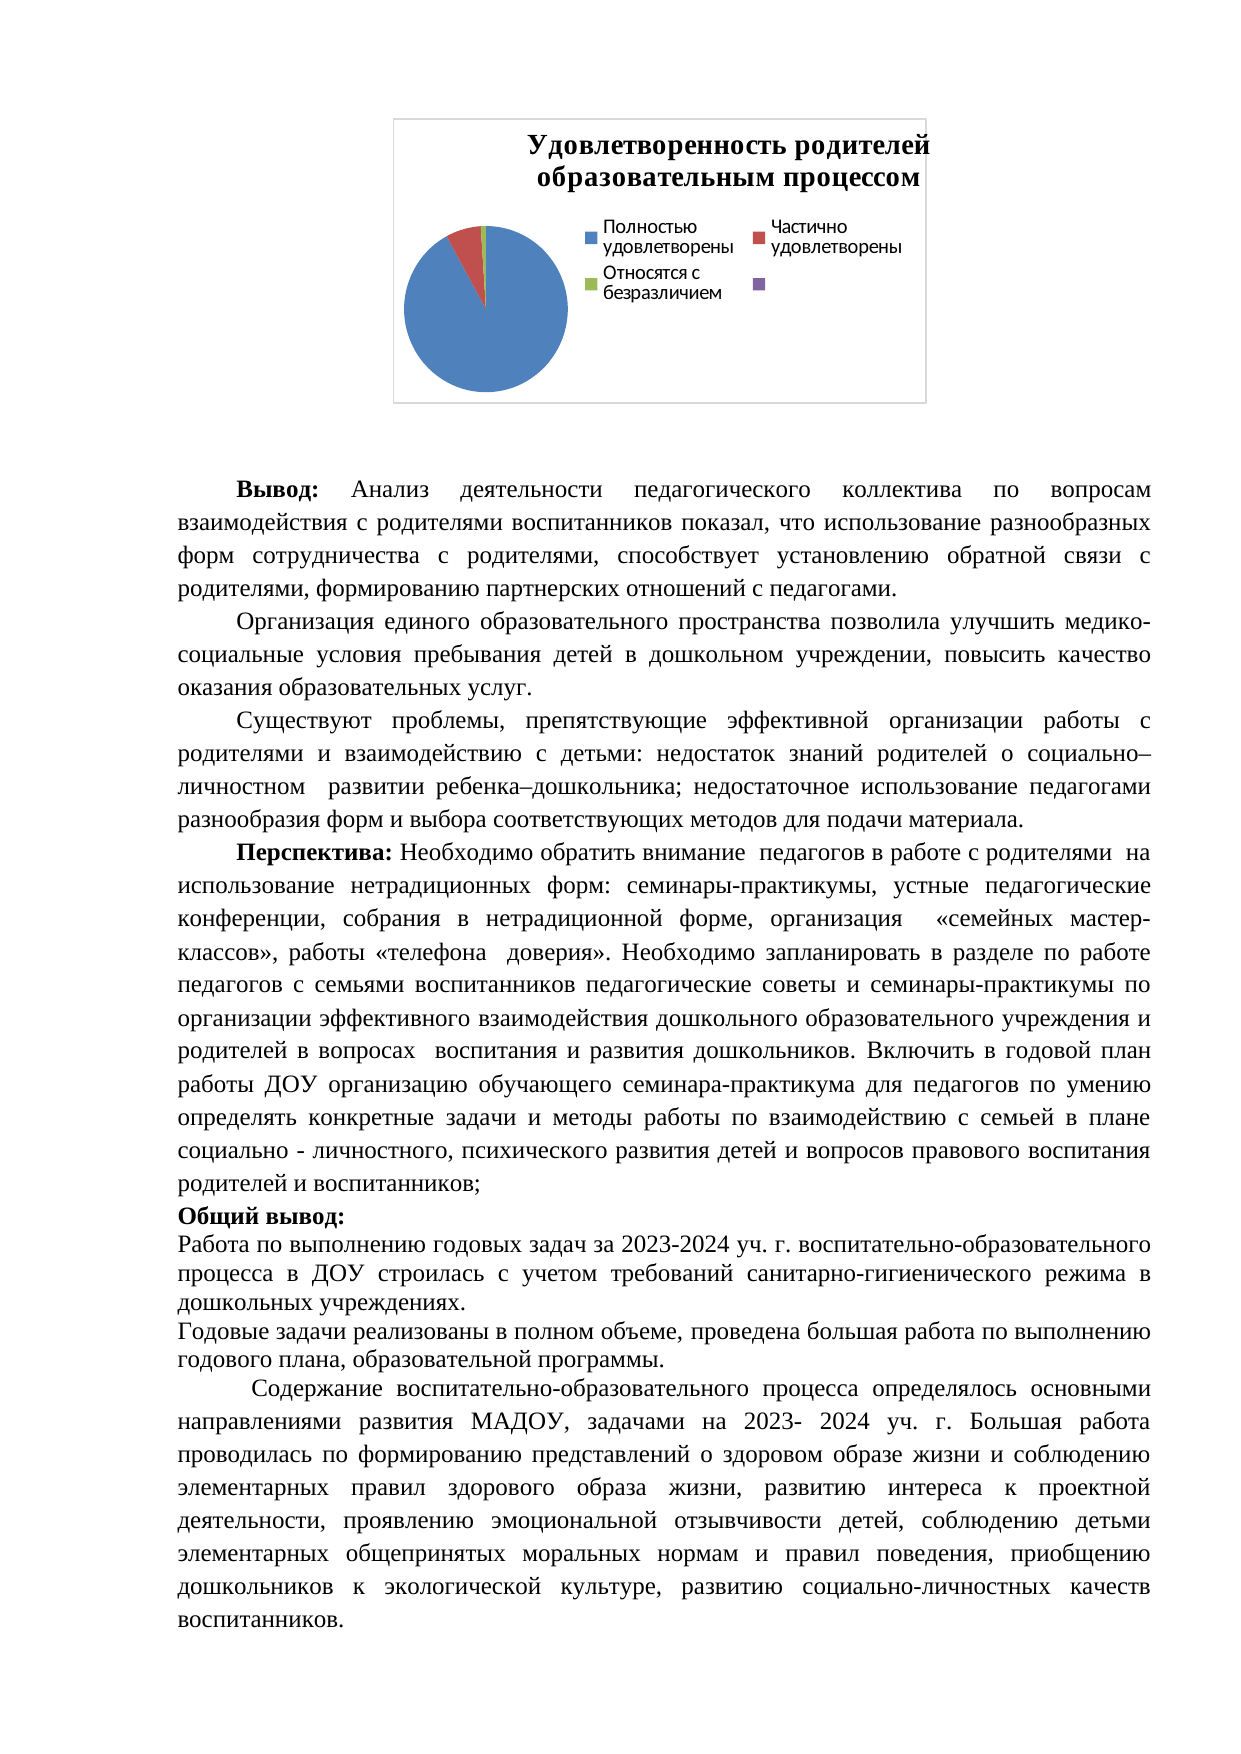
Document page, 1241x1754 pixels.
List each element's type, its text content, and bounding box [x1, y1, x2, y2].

text Организация единого образовательного пространства позволила улучшить медико-социальные условия пребывания детей в дошкольном учреждении, повысить качество оказания образовательных услуг. [177, 606, 1152, 701]
text Работа по выполнению годовых задач за 2023-2024 уч. г. воспитательно-образовательного процесса в ДОУ строилась с учетом требований санитарно-гигиенического режима в дошкольных учреждениях. [177, 1229, 1152, 1316]
text Годовые задачи реализованы в полном объеме, проведена большая работа по выполнению годового плана, образовательной программы. [177, 1316, 1152, 1373]
text Вывод: Анализ деятельности педагогического коллектива по вопросам взаимодействия с родителями воспитанников показал, что использование разнообразных форм сотрудничества с родителями, способствует установлению обратной связи с родителями, формированию партнерских отношений с педагогами. [177, 474, 1152, 602]
text Содержание воспитательно-образовательного процесса определялось основными направлениями развития МАДОУ, задачами на 2023- 2024 уч. г. Большая работа проводилась по формированию представлений о здоровом образе жизни и соблюдению элементарных правил здорового образа жизни, развитию интереса к проектной деятельности, проявлению эмоциональной отзывчивости детей, соблюдению детьми элементарных общепринятых моральных нормам и правил поведения, приобщению дошкольников к экологической культуре, развитию социально-личностных качеств воспитанников. [177, 1373, 1152, 1633]
text Общий вывод: [177, 1201, 1152, 1229]
text Существуют проблемы, препятствующие эффективной организации работы с родителями и взаимодействию с детьми: недостаток знаний родителей о социально–личностном развитии ребенка–дошкольника; недостаточное использование педагогами разнообразия форм и выбора соответствующих методов для подачи материала. [177, 705, 1152, 833]
text Перспектива: Необходимо обратить внимание педагогов в работе с родителями на использование нетрадиционных форм: семинары-практикумы, устные педагогические конференции, собрания в нетрадиционной форме, организация «семейных мастер-классов», работы «телефона доверия». Необходимо запланировать в разделе по работе педагогов с семьями воспитанников педагогические советы и семинары-практикумы по организации эффективного взаимодействия дошкольного образовательного учреждения и родителей в вопросах воспитания и развития дошкольников. Включить в годовой план работы ДОУ организацию обучающего семинара-практикума для педагогов по умению определять конкретные задачи и методы работы по взаимодействию с семьей в плане социально - личностного, психического развития детей и вопросов правового воспитания родителей и воспитанников; [177, 837, 1152, 1196]
